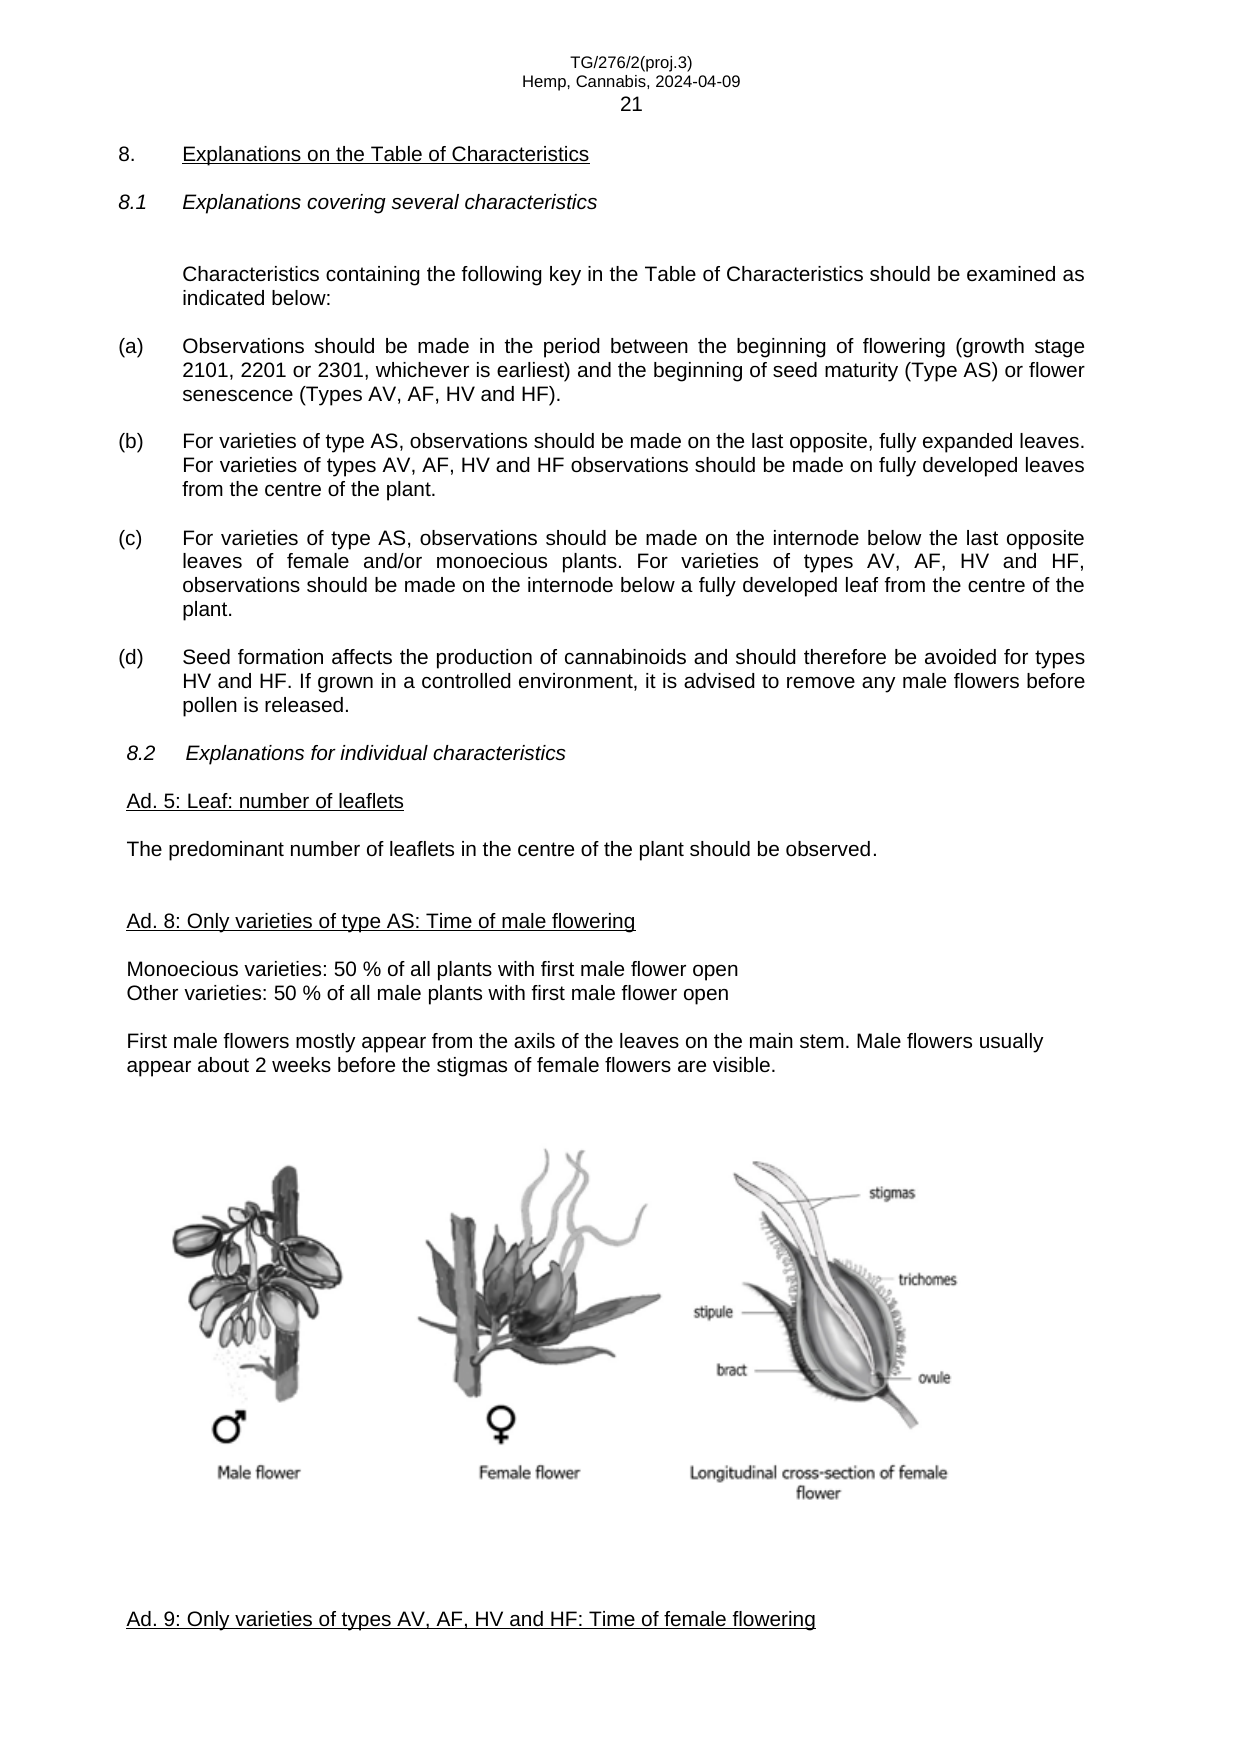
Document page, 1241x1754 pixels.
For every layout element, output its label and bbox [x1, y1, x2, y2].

table_header [118, 142, 1104, 717]
table_header [118, 717, 1104, 1655]
picture [126, 1124, 1036, 1536]
